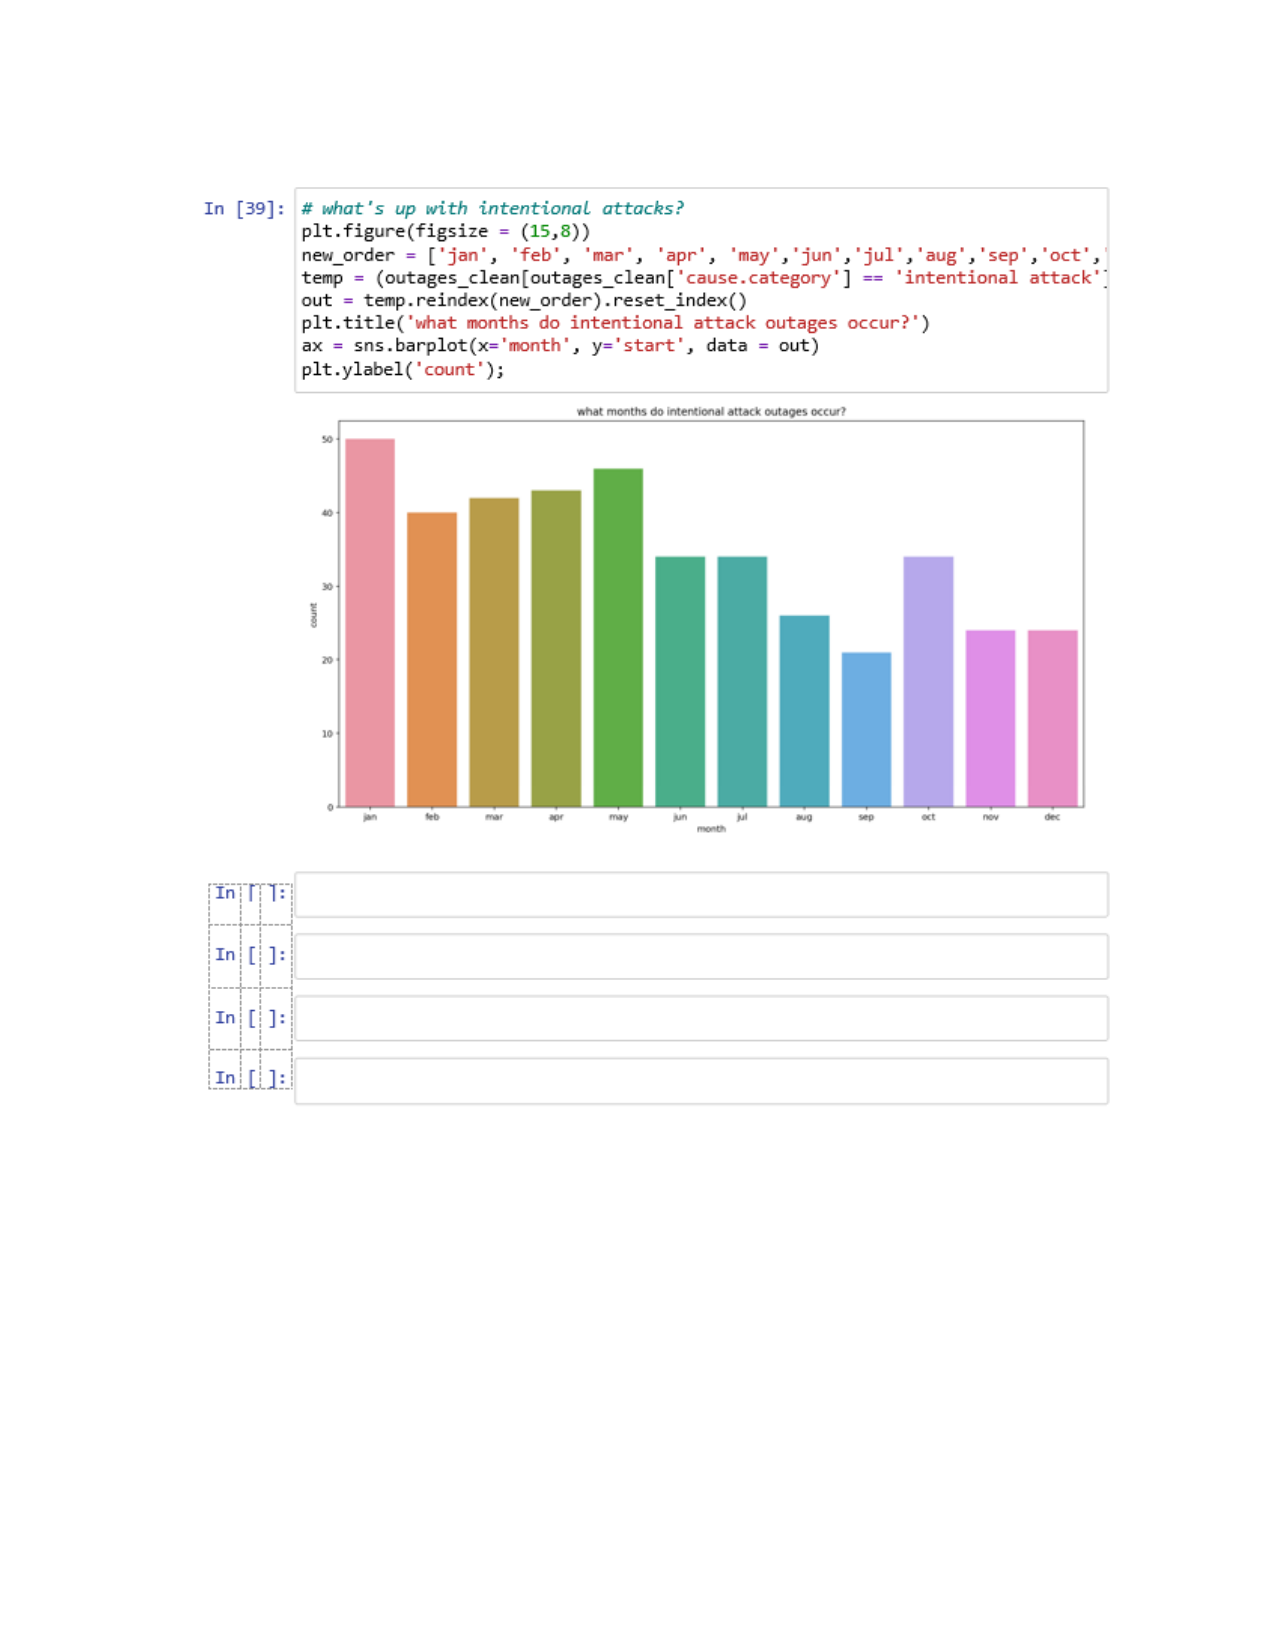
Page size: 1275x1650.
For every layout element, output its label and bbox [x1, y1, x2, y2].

picture [177, 177, 1128, 1204]
